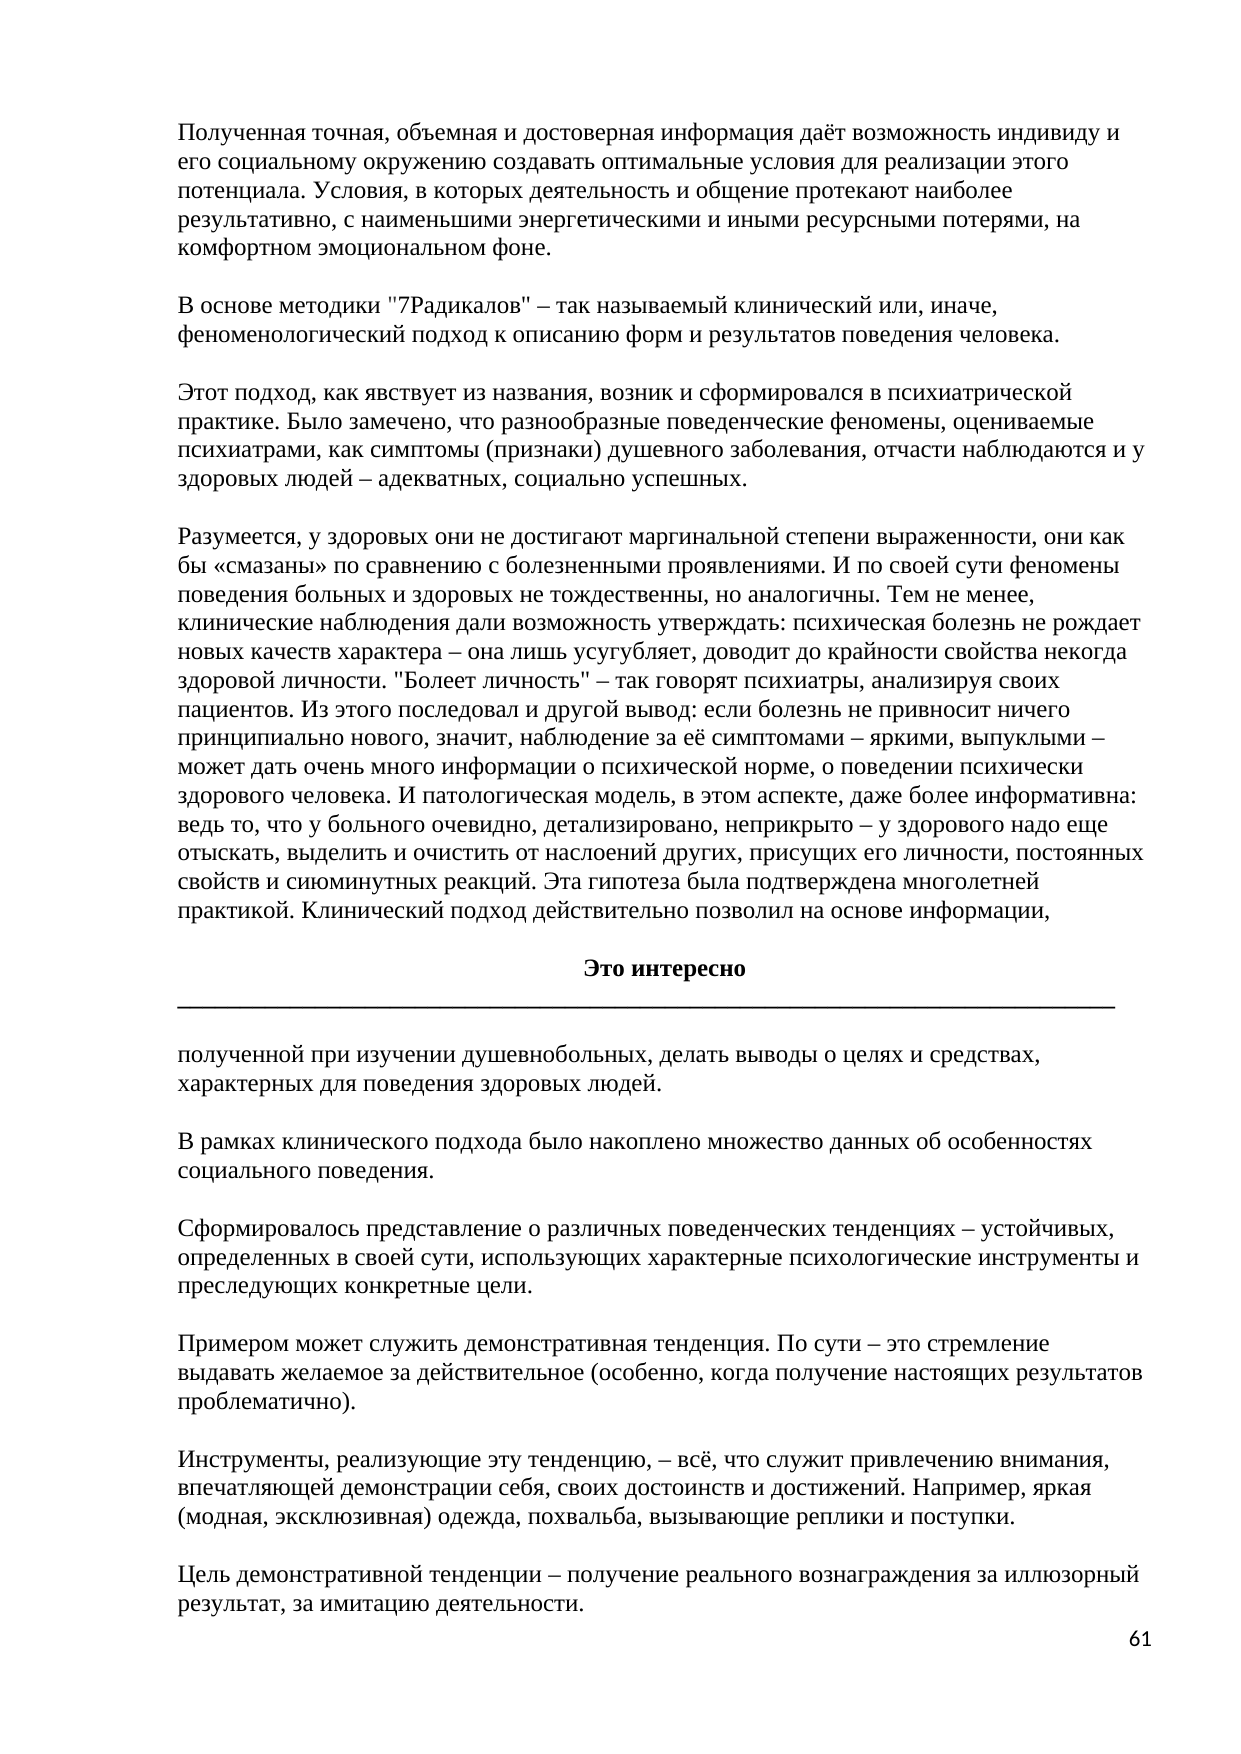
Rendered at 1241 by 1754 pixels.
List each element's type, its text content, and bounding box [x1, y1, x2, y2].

text Это интересно [177, 953, 1152, 982]
text Сформировалось представление о различных поведенческих тенденциях – устойчивых, определенных в своей сути, использующих характерные психологические инструменты и преследующих конкретные цели. [177, 1213, 1152, 1299]
text Примером может служить демонстративная тенденция. По сути – это стремление выдавать желаемое за действительное (особенно, когда получение настоящих результатов проблематично). [177, 1328, 1152, 1414]
text В рамках клинического подхода было накоплено множество данных об особенностях социального поведения. [177, 1126, 1152, 1184]
text Цель демонстративной тенденции – получение реального вознаграждения за иллюзорный результат, за имитацию деятельности. [177, 1559, 1152, 1617]
text полученной при изучении душевнобольных, делать выводы о целях и средствах, характерных для поведения здоровых людей. [177, 1039, 1152, 1097]
text Разумеется, у здоровых они не достигают маргинальной степени выраженности, они как бы «смазаны» по сравнению с болезненными проявлениями. И по своей сути феномены поведения больных и здоровых не тождественны, но аналогичны. Тем не менее, клинические наблюдения дали возможность утверждать: психическая болезнь не рождает новых качеств характера – она лишь усугубляет, доводит до крайности свойства некогда здоровой личности. "Болеет личность" – так говорят психиатры, анализируя своих пациентов. Из этого последовал и другой вывод: если болезнь не привносит ничего принципиально нового, значит, наблюдение за её симптомами – яркими, выпуклыми – может дать очень много информации о психической норме, о поведении психически здорового человека. И патологическая модель, в этом аспекте, даже более информативна: ведь то, что у больного очевидно, детализировано, неприкрыто – у здорового надо еще отыскать, выделить и очистить от наслоений других, присущих его личности, постоянных свойств и сиюминутных реакций. Эта гипотеза была подтверждена многолетней практикой. Клинический подход действительно позволил на основе информации, [177, 521, 1152, 924]
text В основе методики "7Радикалов" – так называемый клинический или, иначе, феноменологический подход к описанию форм и результатов поведения человека. [177, 290, 1152, 348]
text Этот подход, как явствует из названия, возник и сформировался в психиатрической практике. Было замечено, что разнообразные поведенческие феномены, оцениваемые психиатрами, как симптомы (признаки) душевного заболевания, отчасти наблюдаются и у здоровых людей – адекватных, социально успешных. [177, 377, 1152, 492]
text ___________________________________________________________________________ [177, 982, 1152, 1010]
text Инструменты, реализующие эту тенденцию, – всё, что служит привлечению внимания, впечатляющей демонстрации себя, своих достоинств и достижений. Например, яркая (модная, эксклюзивная) одежда, похвальба, вызывающие реплики и поступки. [177, 1444, 1152, 1530]
text Полученная точная, объемная и достоверная информация даёт возможность индивиду и его социальному окружению создавать оптимальные условия для реализации этого потенциала. Условия, в которых деятельность и общение протекают наиболее результативно, с наименьшими энергетическими и иными ресурсными потерями, на комфортном эмоциональном фоне. [177, 117, 1152, 261]
